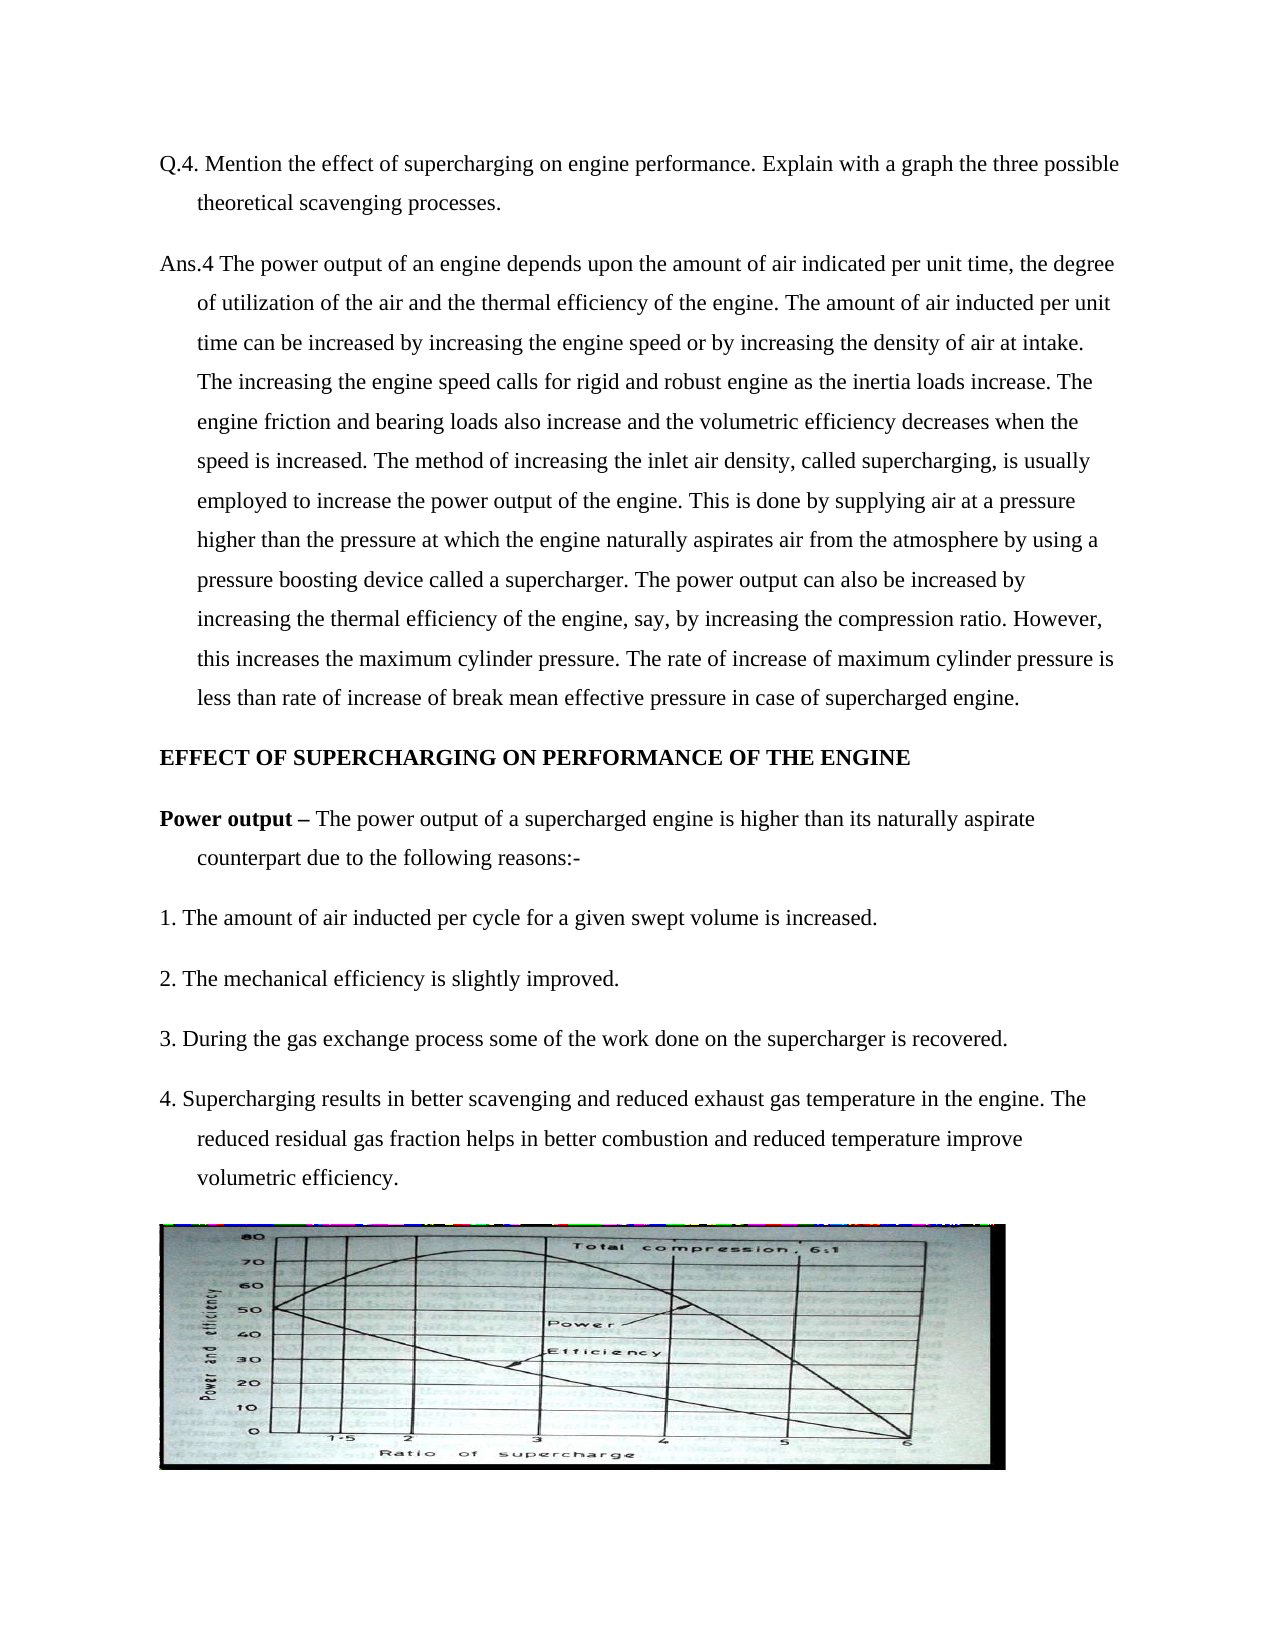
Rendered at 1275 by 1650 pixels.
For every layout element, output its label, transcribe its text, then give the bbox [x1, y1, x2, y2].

text Ans.4 The power output of an engine depends upon the amount of air indicated per unit time, the degree of utilization of the air and the thermal efficiency of the engine. The amount of air inducted per unit time can be increased by increasing the engine speed or by increasing the density of air at intake. The increasing the engine speed calls for rigid and robust engine as the inertia loads increase. The engine friction and bearing loads also increase and the volumetric efficiency decreases when the speed is increased. The method of increasing the inlet air density, called supercharging, is usually employed to increase the power output of the engine. This is done by supplying air at a pressure higher than the pressure at which the engine naturally aspirates air from the atmosphere by using a pressure boosting device called a supercharger. The power output can also be increased by increasing the thermal efficiency of the engine, say, by increasing the compression ratio. However, this increases the maximum cylinder pressure. The rate of increase of maximum cylinder pressure is less than rate of increase of break mean effective pressure in case of supercharged engine. [159, 250, 1125, 710]
text Q.4. Mention the effect of supercharging on engine performance. Explain with a graph the three possible theoretical scavenging processes. [159, 150, 1125, 216]
text 2. The mechanical efficiency is slightly improved. [159, 965, 1125, 991]
text EFFECT OF SUPERCHARGING ON PERFORMANCE OF THE ENGINE [159, 744, 1125, 771]
text Power output – The power output of a supercharged engine is higher than its naturally aspirate counterpart due to the following reasons:- [159, 805, 1125, 871]
text 3. During the gas exchange process some of the work done on the supercharger is recovered. [159, 1025, 1125, 1051]
text 4. Supercharging results in better scavenging and reduced exhaust gas temperature in the engine. The reduced residual gas fraction helps in better combustion and reduced temperature improve volumetric efficiency. [159, 1085, 1125, 1191]
text 1. The amount of air inducted per cycle for a given swept volume is increased. [159, 904, 1125, 931]
